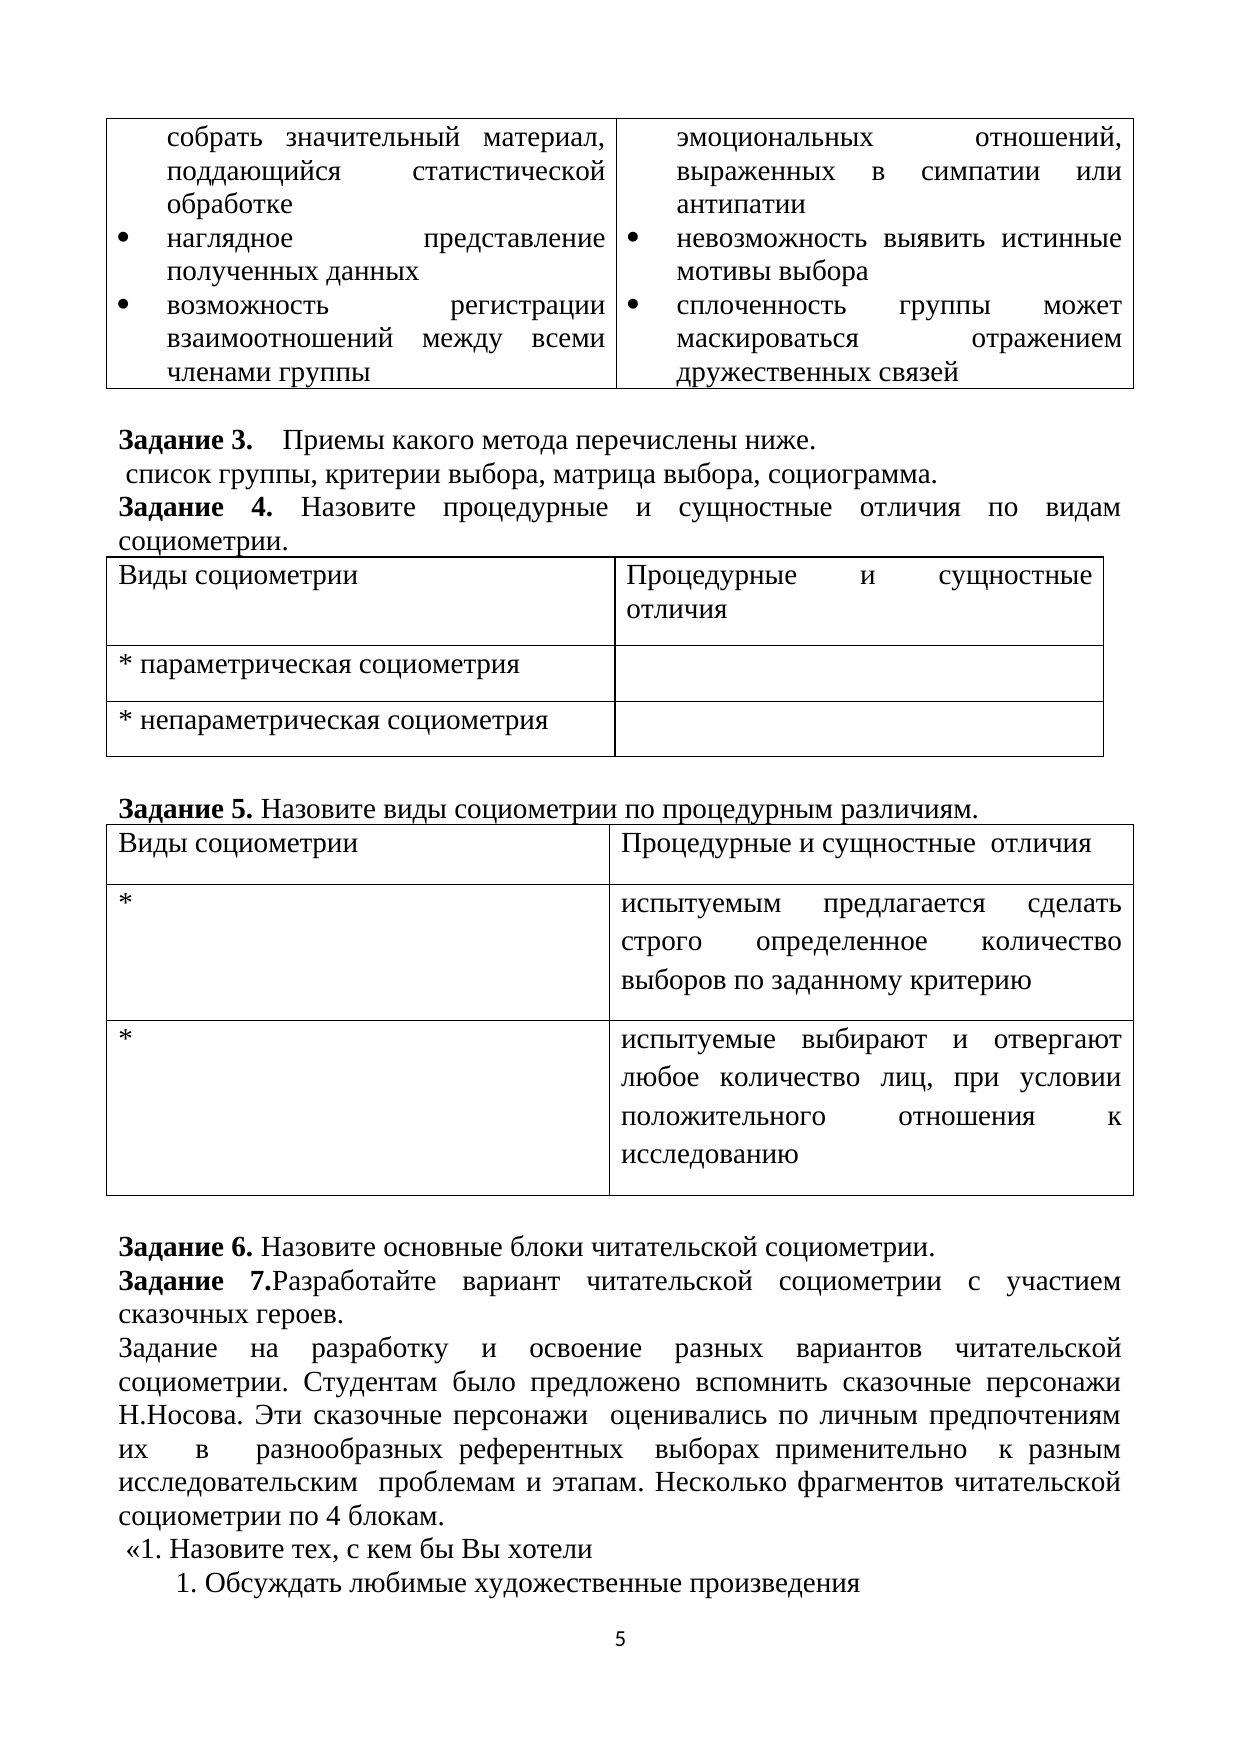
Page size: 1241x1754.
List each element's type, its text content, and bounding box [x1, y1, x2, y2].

table_cell * [107, 1021, 609, 1195]
table_cell испытуемые выбирают и отвергают любое количество лиц, при условии положительного отношения к исследованию [610, 1021, 1133, 1195]
table_header Виды социометрии [107, 825, 609, 884]
text Задание на разработку и освоение разных вариантов читательской социометрии. Студентам было предложено вспомнить сказочные персонажи Н.Носова. Эти сказочные персонажи оценивались по личным предпочтениям их в разнообразных референтных выборах применительно к разным исследовательским проблемам и этапам. Несколько фрагментов читательской социометрии по 4 блокам. [118, 1330, 1122, 1531]
table_header Виды социометрии [107, 558, 614, 645]
text Задание 7.Разработайте вариант читательской социометрии с участием сказочных героев. [118, 1263, 1122, 1330]
table_header Процедурные и сущностные отличия [616, 558, 1103, 645]
text Задание 4. Назовите процедурные и сущностные отличия по видам социометрии. [118, 489, 1122, 556]
table_cell [616, 646, 1103, 701]
text Задание 6. Назовите основные блоки читательской социометрии. [118, 1229, 1122, 1263]
table_cell [616, 702, 1103, 756]
table_cell * [107, 885, 609, 1020]
text «1. Назовите тех, с кем бы Вы хотели [118, 1531, 1122, 1565]
table_cell * параметрическая социометрия [107, 646, 614, 701]
text 1. Обсуждать любимые художественные произведения [175, 1565, 1122, 1598]
table_header Процедурные и сущностные отличия [610, 825, 1133, 884]
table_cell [617, 119, 1133, 388]
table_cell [107, 119, 616, 388]
text список группы, критерии выбора, матрица выбора, социограмма. [118, 456, 1122, 489]
text Задание 3. Приемы какого метода перечислены ниже. [118, 422, 1122, 456]
table_cell испытуемым предлагается сделать строго определенное количество выборов по заданному критерию [610, 885, 1133, 1020]
text Задание 5. Назовите виды социометрии по процедурным различиям. [118, 791, 1122, 824]
table_cell * непараметрическая социометрия [107, 702, 614, 756]
